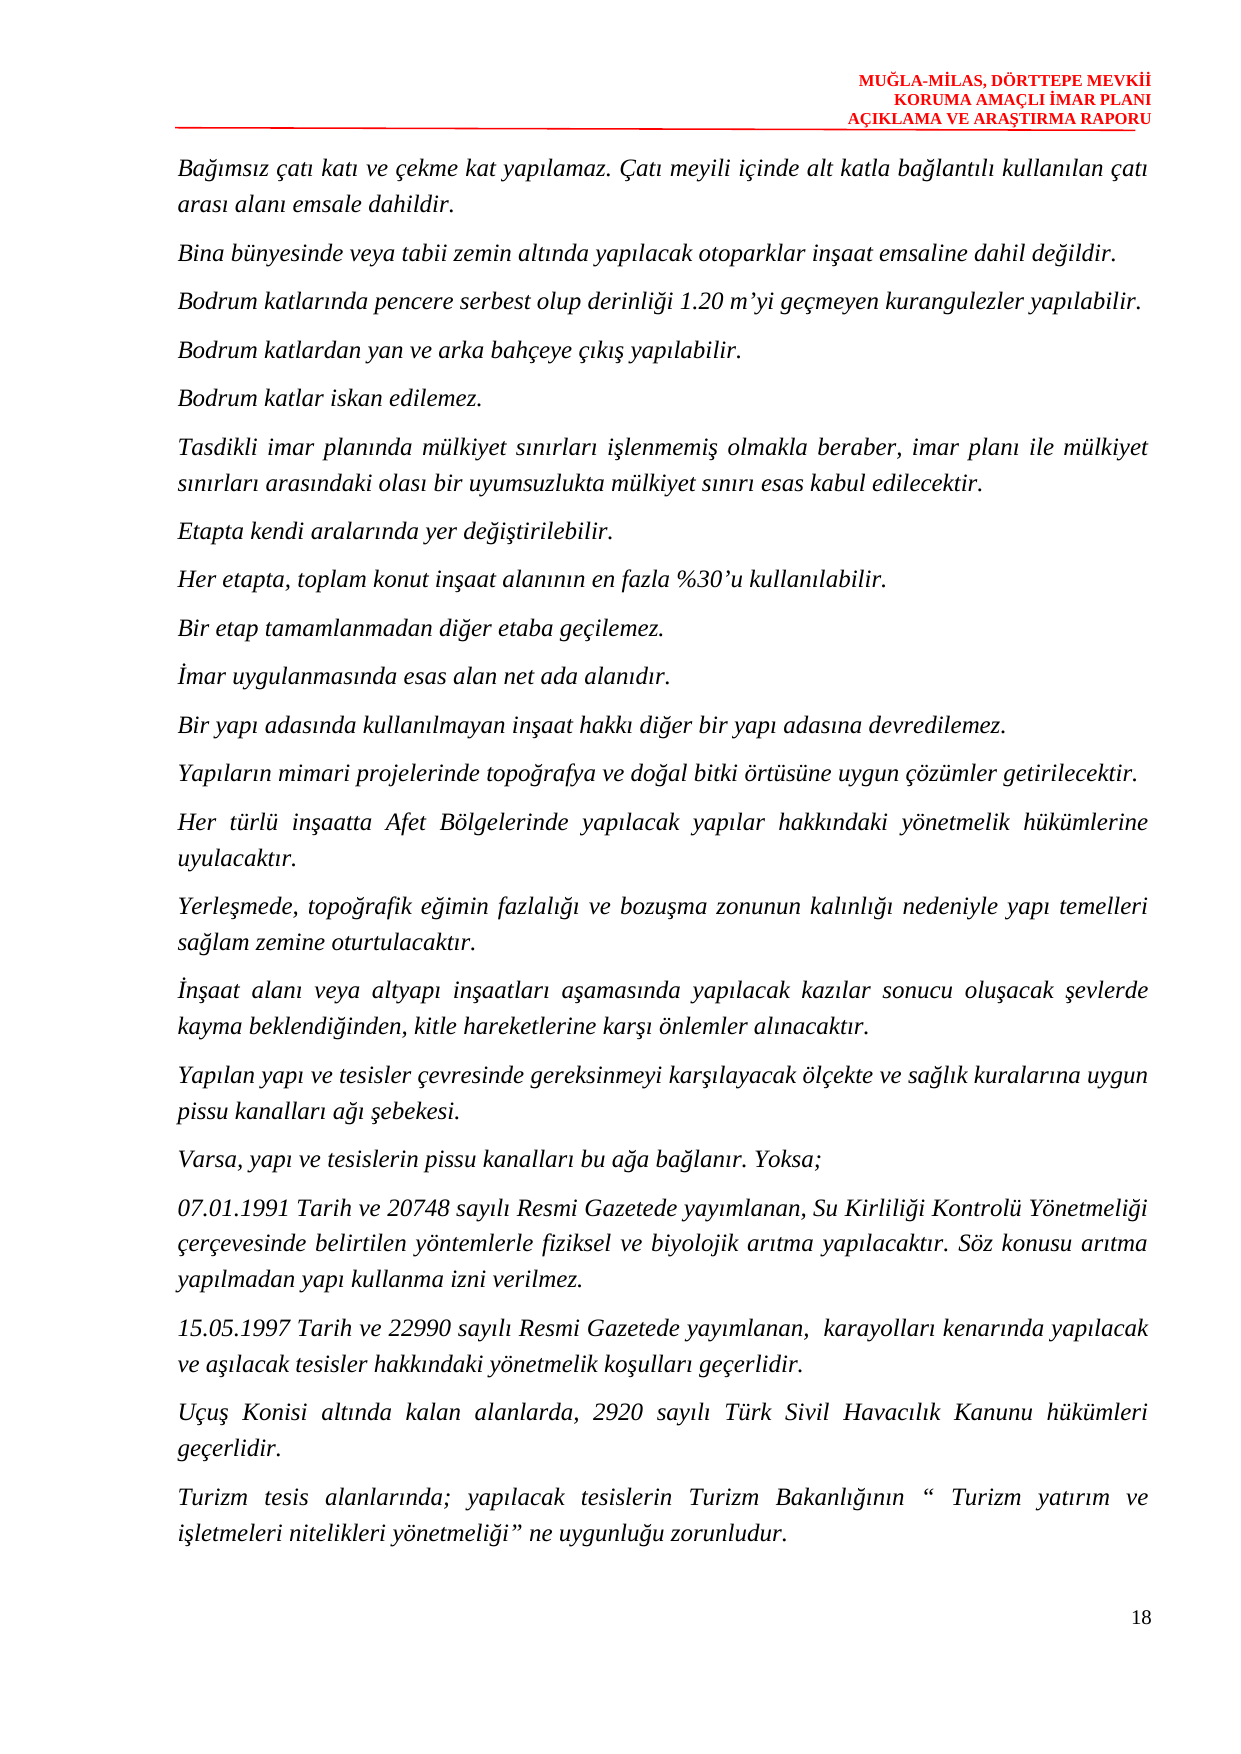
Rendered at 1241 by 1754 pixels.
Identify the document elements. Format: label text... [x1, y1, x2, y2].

subtitle İnşaat alanı veya altyapı inşaatları aşamasında yapılacak kazılar sonucu oluşacak şevlerde kayma beklendiğinden, kitle hareketlerine karşı önlemler alınacaktır. [177, 975, 1152, 1040]
subtitle Bağımsız çatı katı ve çekme kat yapılamaz. Çatı meyili içinde alt katla bağlantılı kullanılan çatı arası alanı emsale dahildir. [177, 153, 1152, 218]
subtitle Uçuş Konisi altında kalan alanlarda, 2920 sayılı Türk Sivil Havacılık Kanunu hükümleri geçerlidir. [177, 1397, 1152, 1462]
subtitle Yapılan yapı ve tesisler çevresinde gereksinmeyi karşılayacak ölçekte ve sağlık kuralarına uygun pissu kanalları ağı şebekesi. [177, 1060, 1152, 1124]
subtitle 07.01.1991 Tarih ve 20748 sayılı Resmi Gazetede yayımlanan, Su Kirliliği Kontrolü Yönetmeliği çerçevesinde belirtilen yöntemlerle fiziksel ve biyolojik arıtma yapılacaktır. Söz konusu arıtma yapılmadan yapı kullanma izni verilmez. [177, 1193, 1152, 1293]
subtitle Bodrum katlardan yan ve arka bahçeye çıkış yapılabilir. [177, 335, 1152, 363]
subtitle Bodrum katlar iskan edilemez. [177, 383, 1152, 412]
subtitle Varsa, yapı ve tesislerin pissu kanalları bu ağa bağlanır. Yoksa; [177, 1144, 1152, 1173]
subtitle Bir etap tamamlanmadan diğer etaba geçilemez. [177, 613, 1152, 642]
subtitle Yapıların mimari projelerinde topoğrafya ve doğal bitki örtüsüne uygun çözümler getirilecektir. [177, 758, 1152, 787]
subtitle Turizm tesis alanlarında; yapılacak tesislerin Turizm Bakanlığının “ Turizm yatırım ve işletmeleri nitelikleri yönetmeliği” ne uygunluğu zorunludur. [177, 1482, 1152, 1546]
subtitle Her etapta, toplam konut inşaat alanının en fazla %30’u kullanılabilir. [177, 564, 1152, 593]
subtitle Etapta kendi aralarında yer değiştirilebilir. [177, 516, 1152, 545]
subtitle Bodrum katlarında pencere serbest olup derinliği 1.20 m’yi geçmeyen kurangulezler yapılabilir. [177, 286, 1152, 315]
subtitle Bina bünyesinde veya tabii zemin altında yapılacak otoparklar inşaat emsaline dahil değildir. [177, 238, 1152, 267]
subtitle Her türlü inşaatta Afet Bölgelerinde yapılacak yapılar hakkındaki yönetmelik hükümlerine uyulacaktır. [177, 807, 1152, 871]
subtitle İmar uygulanmasında esas alan net ada alanıdır. [177, 661, 1152, 690]
subtitle Yerleşmede, topoğrafik eğimin fazlalığı ve bozuşma zonunun kalınlığı nedeniyle yapı temelleri sağlam zemine oturtulacaktır. [177, 891, 1152, 956]
subtitle Bir yapı adasında kullanılmayan inşaat hakkı diğer bir yapı adasına devredilemez. [177, 710, 1152, 738]
subtitle 15.05.1997 Tarih ve 22990 sayılı Resmi Gazetede yayımlanan, karayolları kenarında yapılacak ve aşılacak tesisler hakkındaki yönetmelik koşulları geçerlidir. [177, 1313, 1152, 1378]
subtitle Tasdikli imar planında mülkiyet sınırları işlenmemiş olmakla beraber, imar planı ile mülkiyet sınırları arasındaki olası bir uyumsuzlukta mülkiyet sınırı esas kabul edilecektir. [177, 432, 1152, 496]
